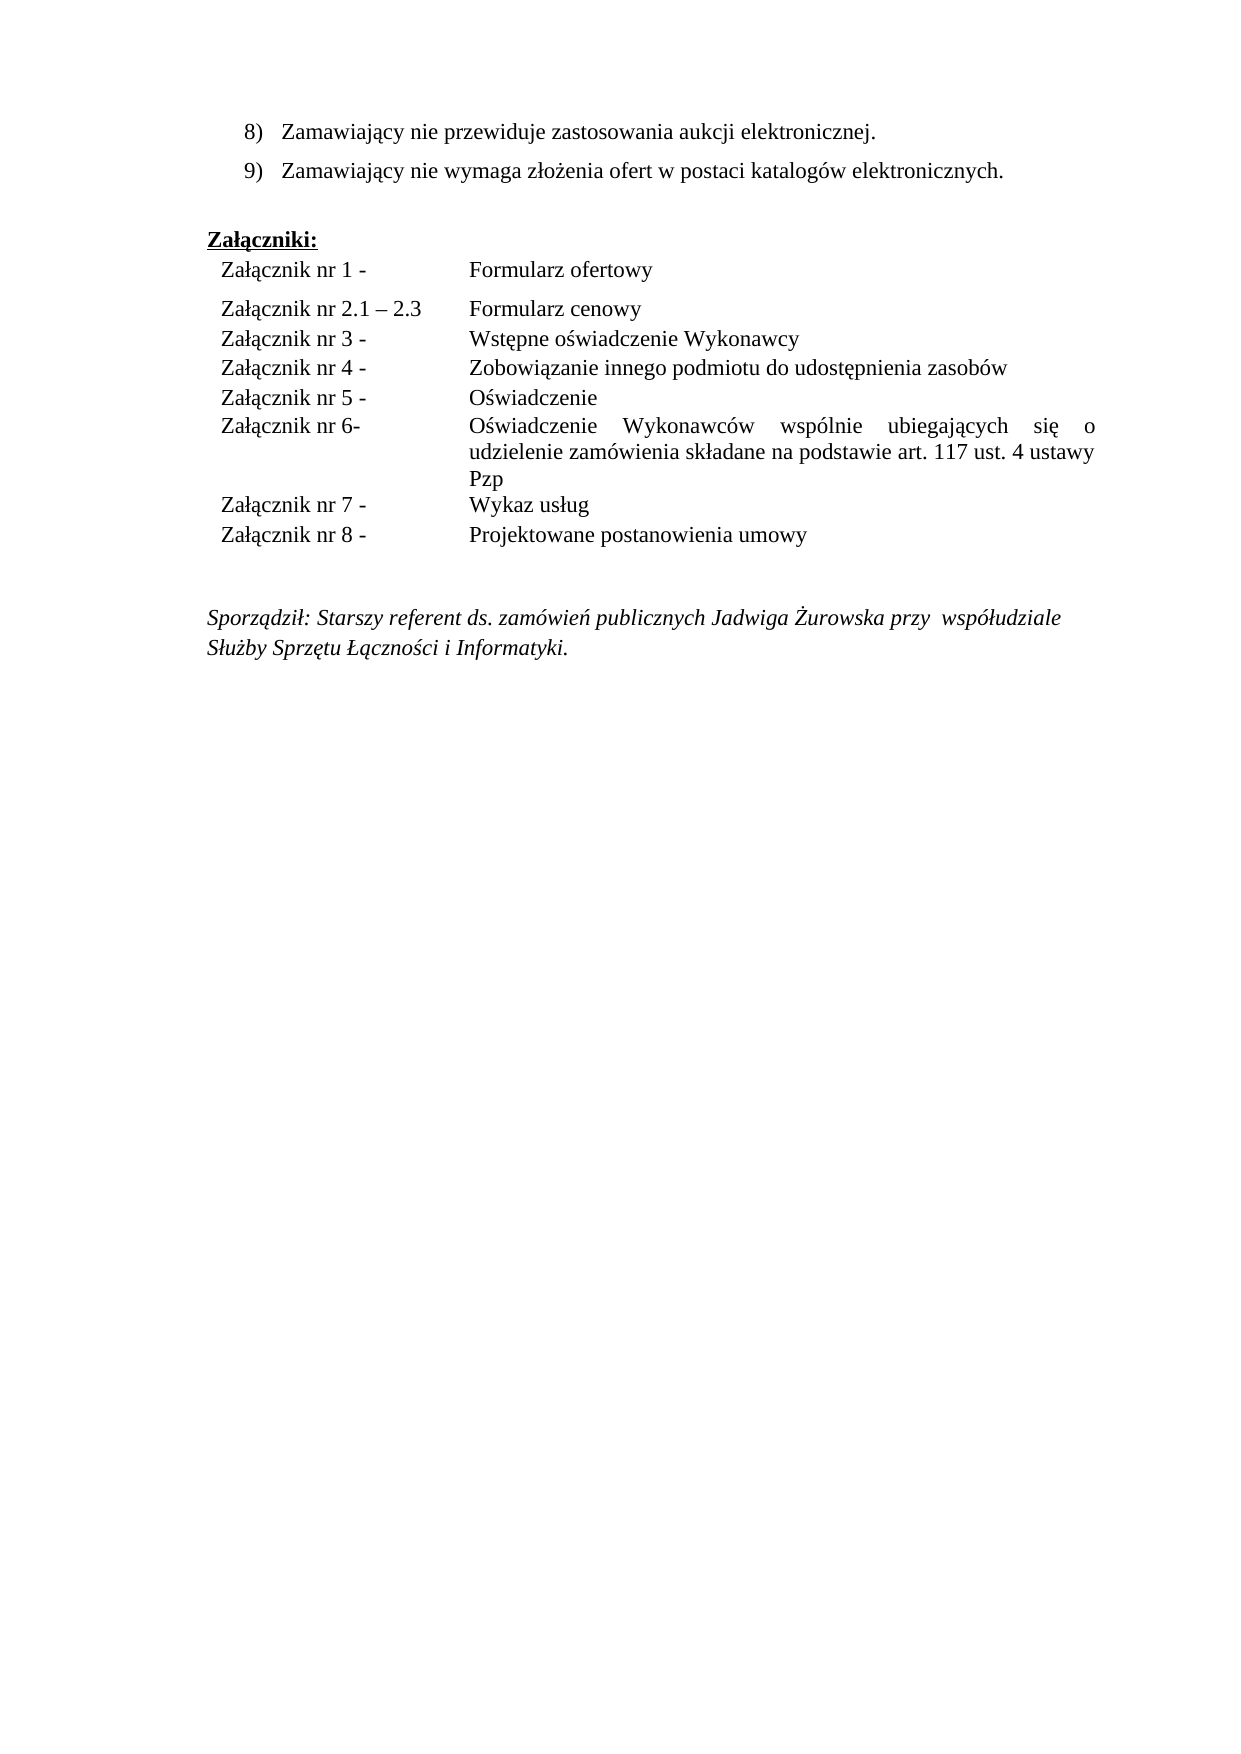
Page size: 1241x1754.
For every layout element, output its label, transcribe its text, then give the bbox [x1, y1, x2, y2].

table_cell Oświadczenie Wykonawców wspólnie ubiegających się o udzielenie zamówienia składane na podstawie art. 117 ust. 4 ustawy Pzp [458, 412, 1107, 491]
table_cell Wykaz usług [458, 491, 1107, 521]
table_cell Projektowane postanowienia umowy [458, 521, 1107, 573]
table_header Formularz ofertowy [458, 256, 1107, 295]
list Zamawiający nie przewiduje zastosowania aukcji elektronicznej. [244, 118, 1122, 144]
table_cell Załącznik nr 8 - [209, 521, 458, 573]
table_cell Zobowiązanie innego podmiotu do udostępnienia zasobów [458, 354, 1107, 383]
list Zamawiający nie wymaga złożenia ofert w postaci katalogów elektronicznych. [244, 157, 1122, 183]
table_cell Załącznik nr 6- [209, 412, 458, 491]
table_cell Załącznik nr 7 - [209, 491, 458, 521]
table_cell Załącznik nr 4 - [209, 354, 458, 383]
table_cell Załącznik nr 3 - [209, 325, 458, 354]
table_cell Załącznik nr 5 - [209, 384, 458, 412]
table_cell Załącznik nr 2.1 – 2.3 [209, 295, 458, 325]
text Załączniki: [207, 226, 1122, 252]
table_cell Formularz cenowy [458, 295, 1107, 325]
table_cell Wstępne oświadczenie Wykonawcy [458, 325, 1107, 354]
table_header Załącznik nr 1 - [209, 256, 458, 295]
table_cell Oświadczenie [458, 384, 1107, 412]
text Sporządził: Starszy referent ds. zamówień publicznych Jadwiga Żurowska przy współudziale Służby Sprzętu Łączności i Informatyki. [207, 604, 1072, 660]
